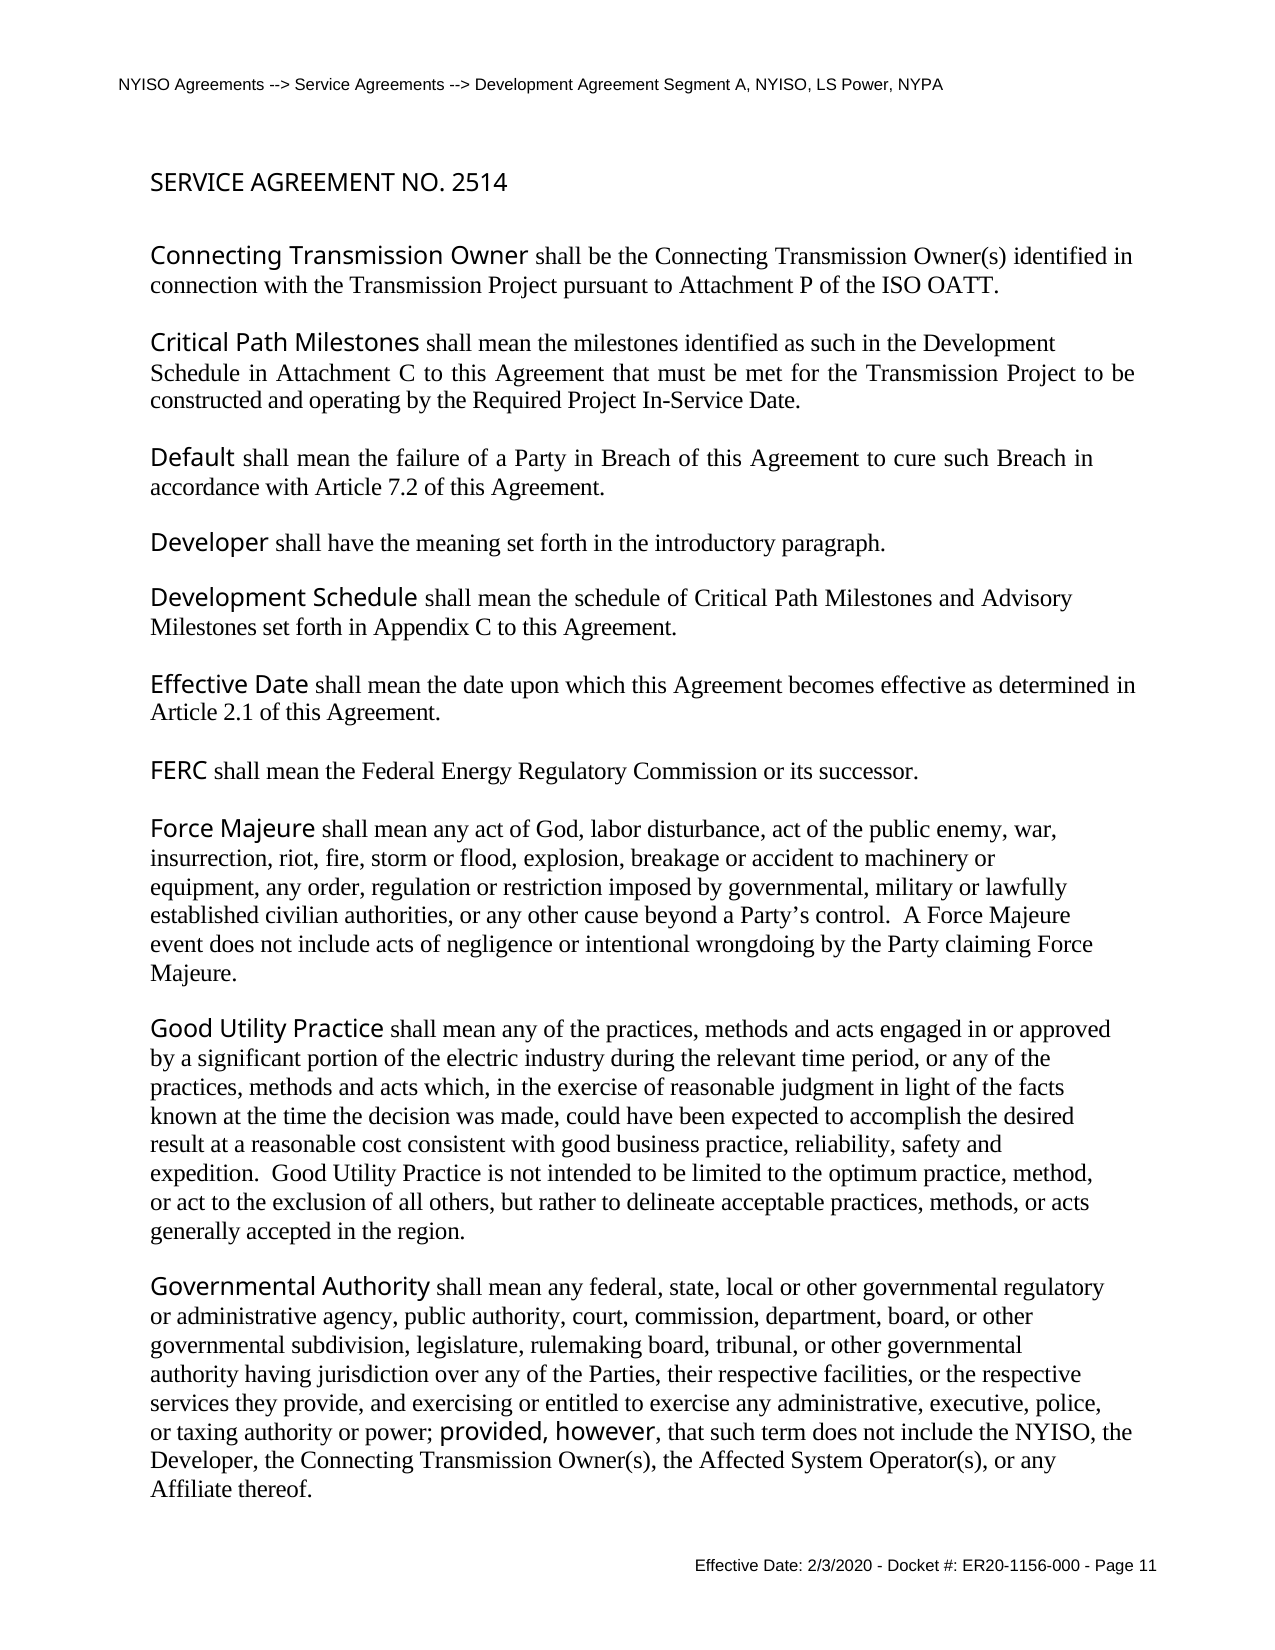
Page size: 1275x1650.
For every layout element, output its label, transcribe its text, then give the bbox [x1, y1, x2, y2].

text Default shall mean the failure of a Party in Breach of this Agreement to cure such Breach in accordance with Article 7.2 of this Agreement. [150, 443, 1094, 501]
text Good Utility Practice shall mean any of the practices, methods and acts engaged in or approved by a significant portion of the electric industry during the relevant time period, or any of the practices, methods and acts which, in the exercise of reasonable judgment in light of the facts known at the time the decision was made, could have been expected to accomplish the desired result at a reasonable cost consistent with good business practice, reliability, safety and expedition. Good Utility Practice is not intended to be limited to the optimum practice, method, or act to the exclusion of all others, but rather to delineate acceptable practices, methods, or acts generally accepted in the region. [150, 1014, 1138, 1245]
text Effective Date shall mean the date upon which this Agreement becomes effective as determined in Article 2.1 of this Agreement. [150, 672, 1136, 726]
text Developer shall have the meaning set forth in the introductory paragraph. [150, 529, 1275, 558]
text Critical Path Milestones shall mean the milestones identified as such in the Development [150, 329, 1275, 357]
text SERVICE AGREEMENT NO. 2514 [150, 168, 1275, 197]
text Force Majeure shall mean any act of God, labor disturbance, act of the public enemy, war, insurrection, riot, fire, storm or flood, explosion, breakage or accident to machinery or equipment, any order, regulation or restriction imposed by governmental, military or lawfully established civilian authorities, or any other cause beyond a Party’s control. A Force Majeure event does not include acts of negligence or intentional wrongdoing by the Party claiming Force Majeure. [150, 814, 1133, 987]
text Governmental Authority shall mean any federal, state, local or other governmental regulatory or administrative agency, public authority, court, commission, department, board, or other governmental subdivision, legislature, rulemaking board, tribunal, or other governmental authority having jurisdiction over any of the Parties, their respective facilities, or the respective services they provide, and exercising or entitled to exercise any administrative, executive, police, or taxing authority or power; provided, however, that such term does not include the NYISO, the Developer, the Connecting Transmission Owner(s), the Affected System Operator(s), or any Affiliate thereof. [150, 1273, 1142, 1503]
text Development Schedule shall mean the schedule of Critical Path Milestones and Advisory Milestones set forth in Appendix C to this Agreement. [150, 583, 1073, 641]
text Connecting Transmission Owner shall be the Connecting Transmission Owner(s) identified in connection with the Transmission Project pursuant to Attachment P of the ISO OATT. [150, 241, 1134, 299]
text FERC shall mean the Federal Energy Regulatory Commission or its successor. [150, 756, 1275, 785]
text Schedule in Attachment C to this Agreement that must be met for the Transmission Project to be constructed and operating by the Required Project In-Service Date. [150, 359, 1137, 413]
